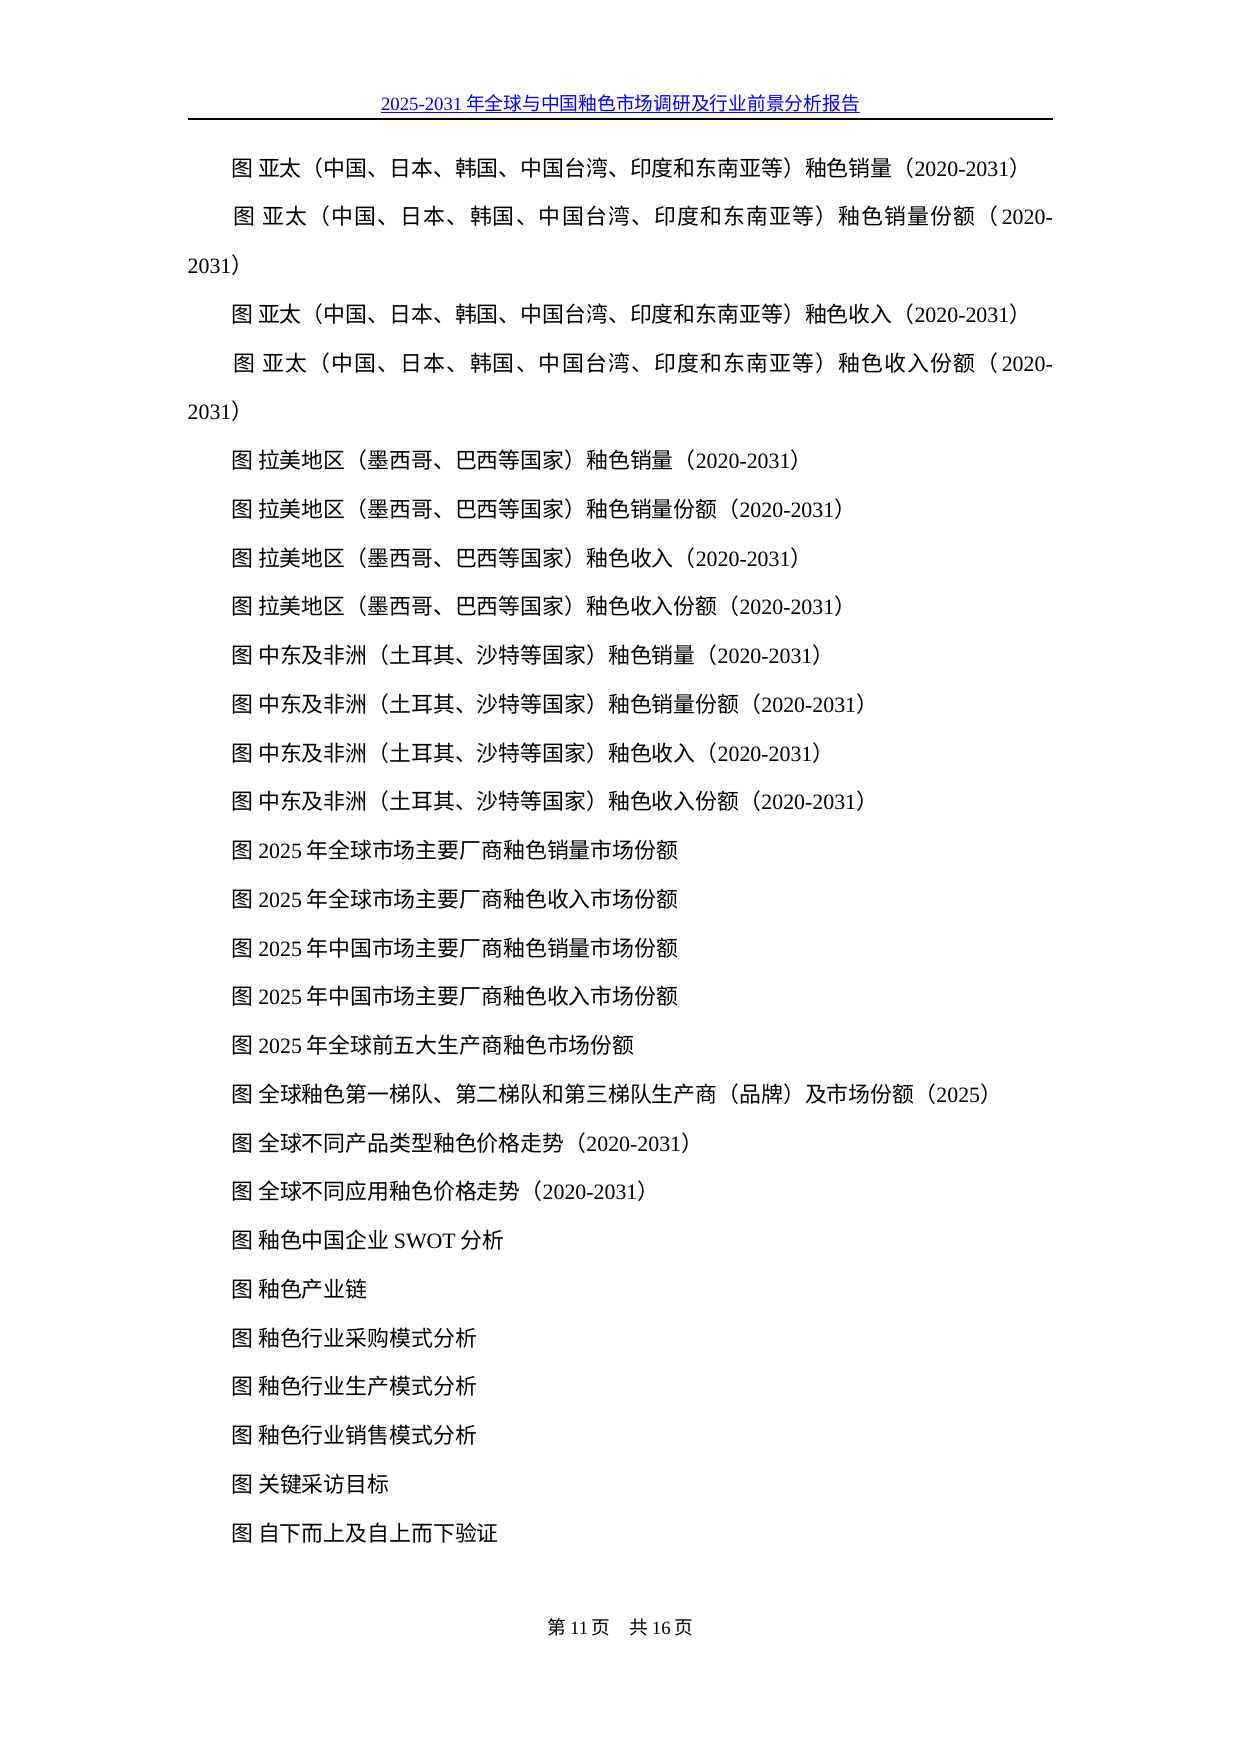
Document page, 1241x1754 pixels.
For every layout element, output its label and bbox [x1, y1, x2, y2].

text [187, 150, 1053, 1548]
